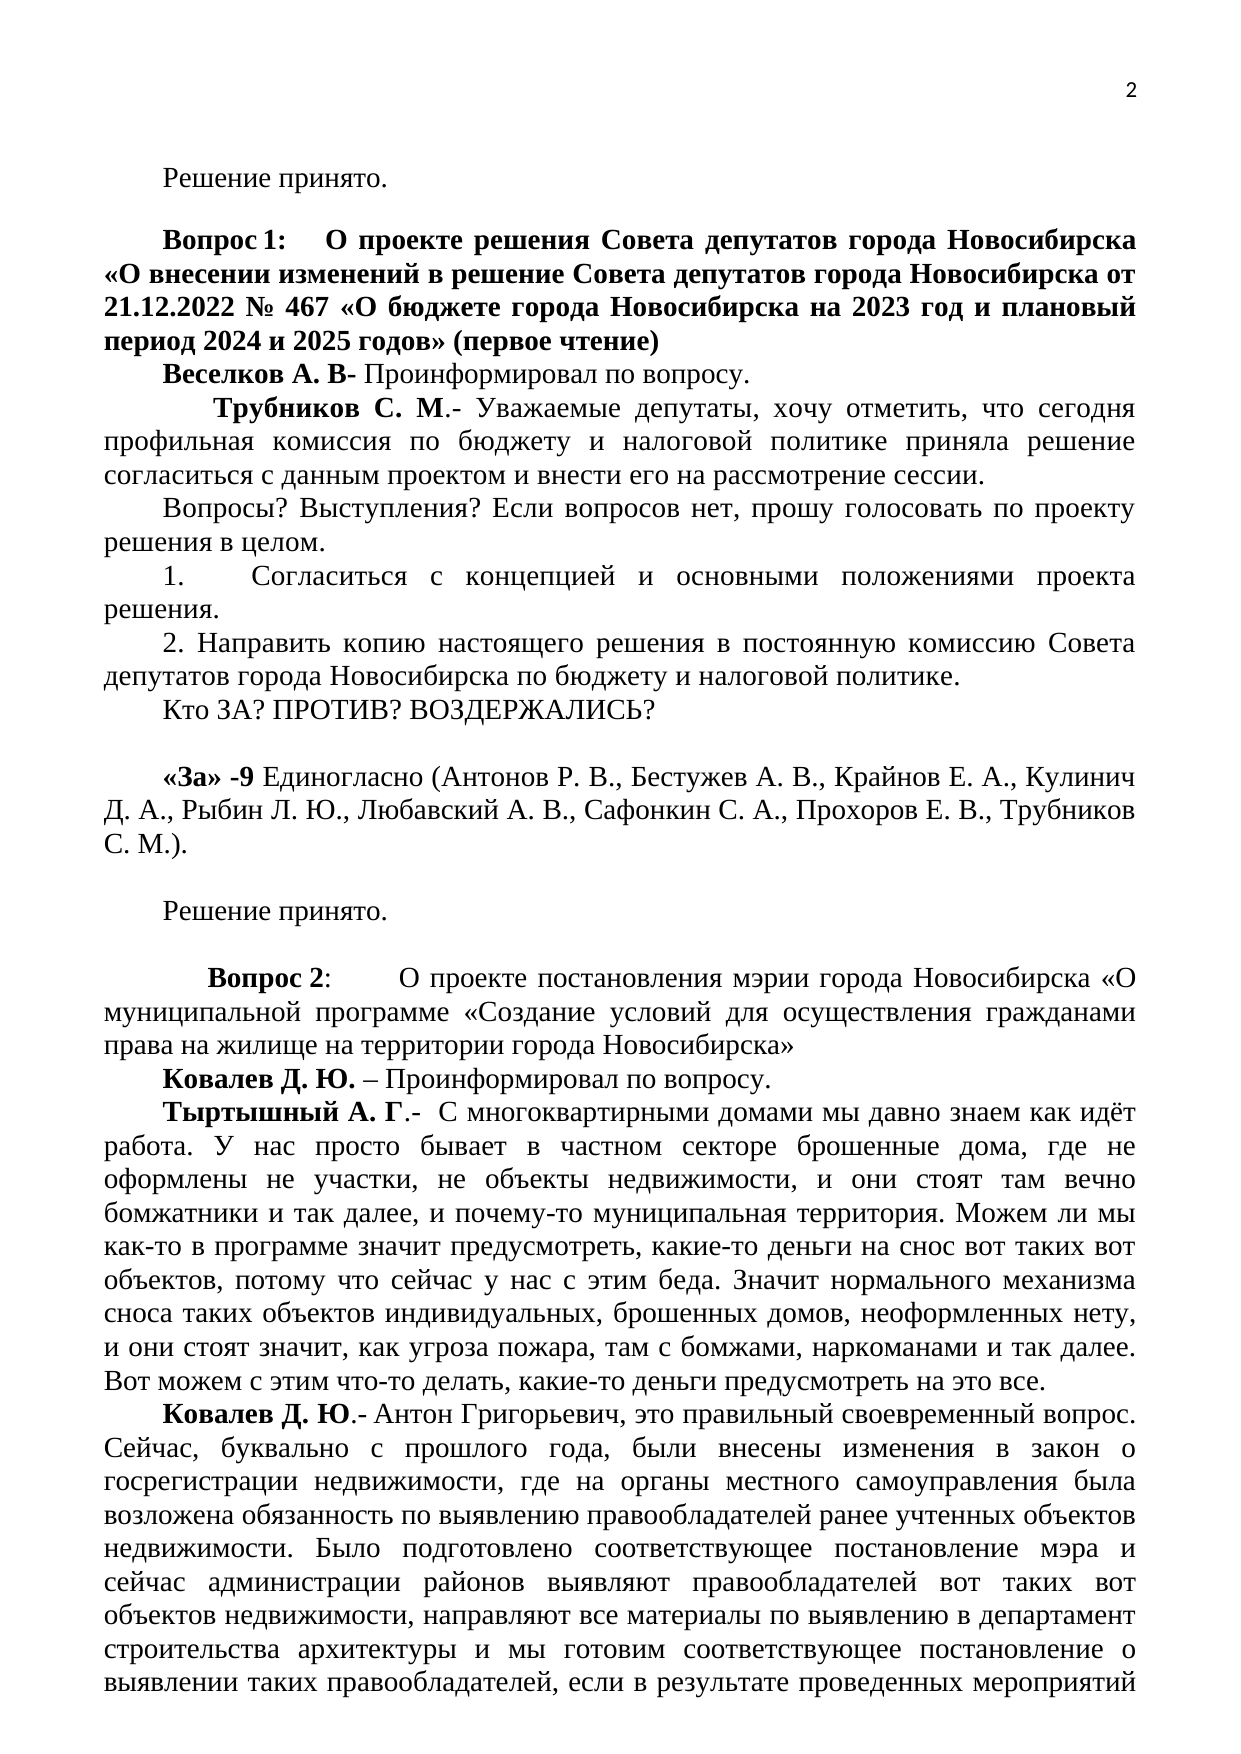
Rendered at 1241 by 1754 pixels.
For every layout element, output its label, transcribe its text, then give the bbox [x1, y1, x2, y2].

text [103, 1396, 1137, 1698]
text Ковалев Д. Ю. – Проинформировал по вопросу. [103, 1061, 1137, 1094]
list Вопрос 2: О проекте постановления мэрии города Новосибирска «О муниципальной программе «Создание условий для осуществления гражданами права на жилище на территории города Новосибирска» [103, 960, 1137, 1061]
text Веселков А. В- Проинформировал по вопросу. [103, 356, 1137, 390]
text Тыртышный А. Г.- С многоквартирными домами мы давно знаем как идёт работа. У нас просто бывает в частном секторе брошенные дома, где не оформлены не участки, не объекты недвижимости, и они стоят там вечно бомжатники и так далее, и почему-то муниципальная территория. Можем ли мы как-то в программе значит предусмотреть, какие-то деньги на снос вот таких вот объектов, потому что сейчас у нас с этим беда. Значит нормального механизма сноса таких объектов индивидуальных, брошенных домов, неоформленных нету, и они стоят значит, как угроза пожара, там с бомжами, наркоманами и так далее. Вот можем с этим что-то делать, какие-то деньги предусмотреть на это все. [103, 1094, 1137, 1396]
text 1. Согласиться с концепцией и основными положениями проекта решения. [103, 558, 1137, 625]
text Решение принято. [103, 893, 1137, 927]
text Вопросы? Выступления? Если вопросов нет, прошу голосовать по проекту решения в целом. [103, 491, 1137, 558]
text «За» -9 Единогласно (Антонов Р. В., Бестужев А. В., Крайнов Е. А., Кулинич Д. А., Рыбин Л. Ю., Любавский А. В., Сафонкин С. А., Прохоров Е. В., Трубников С. М.). [103, 759, 1137, 859]
text 2. Направить копию настоящего решения в постоянную комиссию Совета депутатов города Новосибирска по бюджету и налоговой политике. [103, 625, 1137, 692]
text Кто ЗА? ПРОТИВ? ВОЗДЕРЖАЛИСЬ? [103, 692, 1137, 725]
text Решение принято. [103, 161, 1137, 194]
text Вопрос 1: О проекте решения Совета депутатов города Новосибирска «О внесении изменений в решение Совета депутатов города Новосибирска от 21.12.2022 № 467 «О бюджете города Новосибирска на 2023 год и плановый период 2024 и 2025 годов» (первое чтение) [103, 222, 1137, 356]
text Трубников С. М.- Уважаемые депутаты, хочу отметить, что сегодня профильная комиссия по бюджету и налоговой политике приняла решение согласиться с данным проектом и внести его на рассмотрение сессии. [103, 390, 1137, 491]
